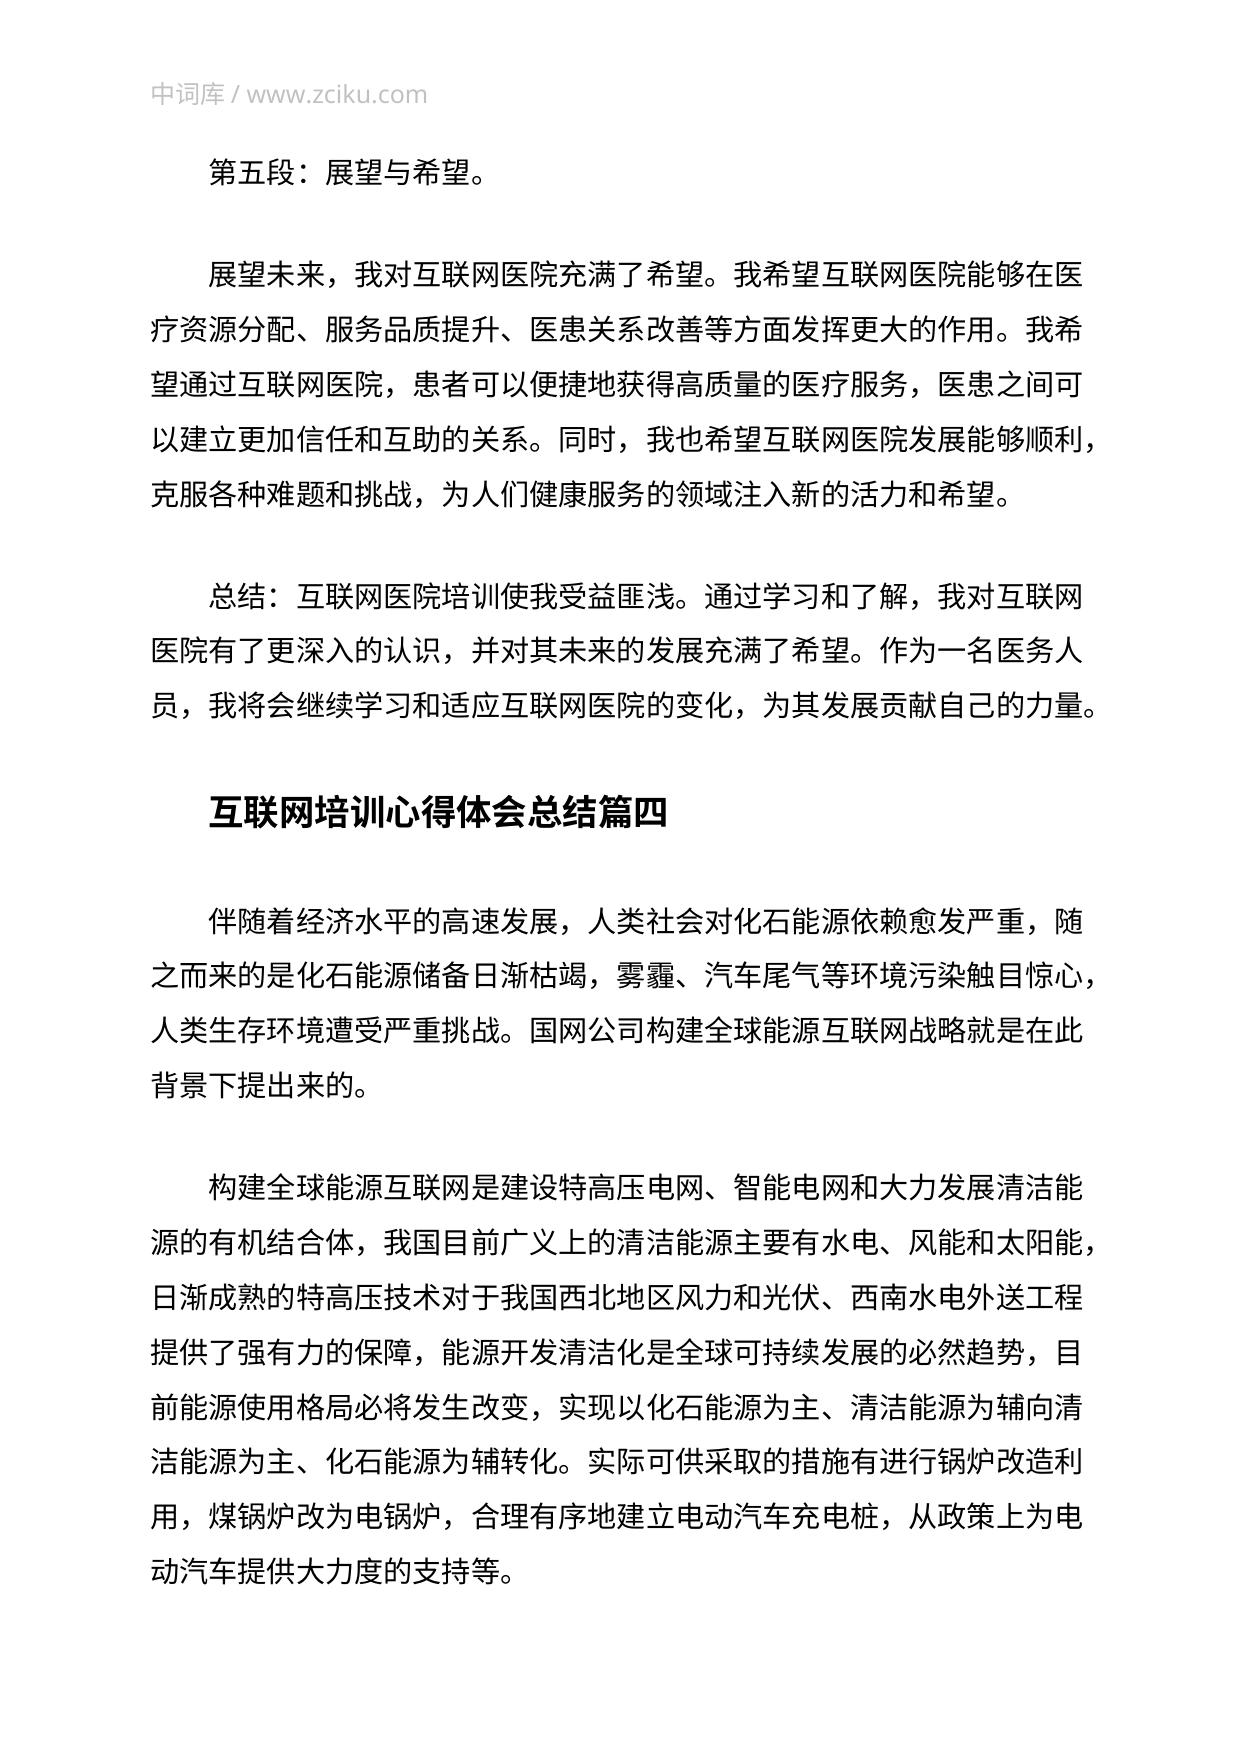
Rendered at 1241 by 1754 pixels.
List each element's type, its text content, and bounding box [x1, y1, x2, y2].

text 伴随着经济水平的高速发展，人类社会对化石能源依赖愈发严重，随之而来的是化石能源储备日渐枯竭，雾霾、汽车尾气等环境污染触目惊心，人类生存环境遭受严重挑战。国网公司构建全球能源互联网战略就是在此背景下提出来的。 [150, 898, 1090, 1105]
text 展望未来，我对互联网医院充满了希望。我希望互联网医院能够在医疗资源分配、服务品质提升、医患关系改善等方面发挥更大的作用。我希望通过互联网医院，患者可以便捷地获得高质量的医疗服务，医患之间可以建立更加信任和互助的关系。同时，我也希望互联网医院发展能够顺利，克服各种难题和挑战，为人们健康服务的领域注入新的活力和希望。 [150, 252, 1090, 514]
text 第五段：展望与希望。 [150, 150, 1090, 192]
text 总结：互联网医院培训使我受益匪浅。通过学习和了解，我对互联网医院有了更深入的认识，并对其未来的发展充满了希望。作为一名医务人员，我将会继续学习和适应互联网医院的变化，为其发展贡献自己的力量。 [150, 573, 1090, 725]
text 互联网培训心得体会总结篇四 [150, 785, 1090, 836]
text 构建全球能源互联网是建设特高压电网、智能电网和大力发展清洁能源的有机结合体，我国目前广义上的清洁能源主要有水电、风能和太阳能，日渐成熟的特高压技术对于我国西北地区风力和光伏、西南水电外送工程提供了强有力的保障，能源开发清洁化是全球可持续发展的必然趋势，目前能源使用格局必将发生改变，实现以化石能源为主、清洁能源为辅向清洁能源为主、化石能源为辅转化。实际可供采取的措施有进行锅炉改造利用，煤锅炉改为电锅炉，合理有序地建立电动汽车充电桩，从政策上为电动汽车提供大力度的支持等。 [150, 1164, 1090, 1591]
